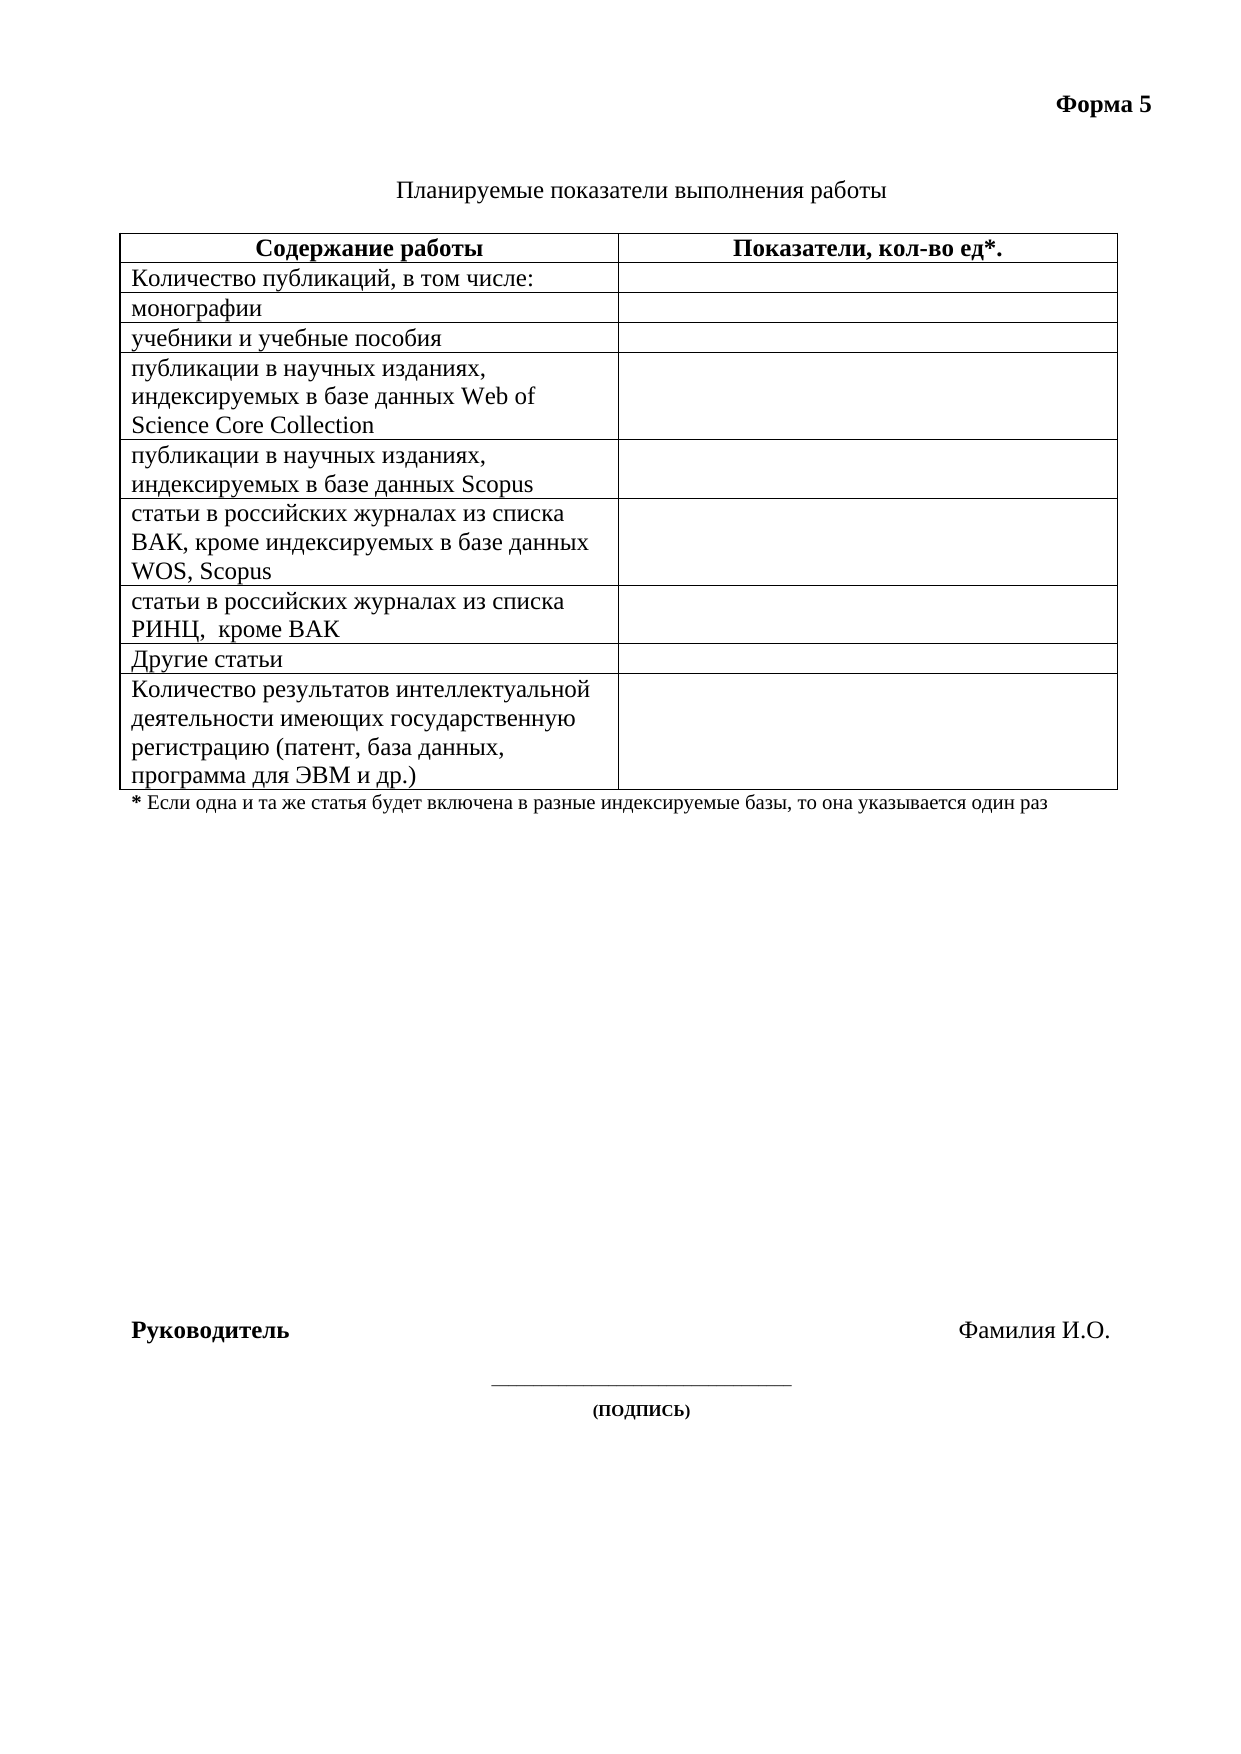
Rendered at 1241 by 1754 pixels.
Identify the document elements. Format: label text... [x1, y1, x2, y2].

table_header Показатели, кол-во ед*. [619, 234, 1117, 262]
table_cell [619, 323, 1117, 352]
text Планируемые показатели выполнения работы [131, 175, 1152, 204]
text ____________________________________ [131, 1369, 1152, 1388]
table_cell [619, 263, 1117, 292]
text Форма 5 [131, 89, 1152, 117]
table_cell Количество результатов интеллектуальной деятельности имеющих государственную регистрацию (патент, база данных, программа для ЭВМ и др.) [121, 674, 618, 789]
table_cell статьи в российских журналах из списка РИНЦ, кроме ВАК [121, 586, 618, 643]
table_cell [619, 293, 1117, 322]
table_cell [619, 440, 1117, 497]
table_cell публикации в научных изданиях, индексируемых в базе данных Scopus [121, 440, 618, 497]
table_cell [619, 353, 1117, 439]
table_cell публикации в научных изданиях, индексируемых в базе данных Web of Science Core Collection [121, 353, 618, 439]
table_cell Другие статьи [121, 644, 618, 673]
table_cell учебники и учебные пособия [121, 323, 618, 352]
table_cell монографии [121, 293, 618, 322]
table_header Содержание работы [121, 234, 618, 262]
table_cell [619, 644, 1117, 673]
table_cell [619, 586, 1117, 643]
text Руководитель Фамилия И.О. [131, 1315, 1152, 1344]
table_cell статьи в российских журналах из списка ВАК, кроме индексируемых в базе данных WOS, Scopus [121, 499, 618, 585]
table_cell [619, 674, 1117, 789]
table_cell [619, 499, 1117, 585]
table_cell Количество публикаций, в том числе: [121, 263, 618, 292]
text (ПОДПИСЬ) [131, 1401, 1152, 1420]
text * Если одна и та же статья будет включена в разные индексируемые базы, то она указывается один раз [131, 790, 1152, 814]
